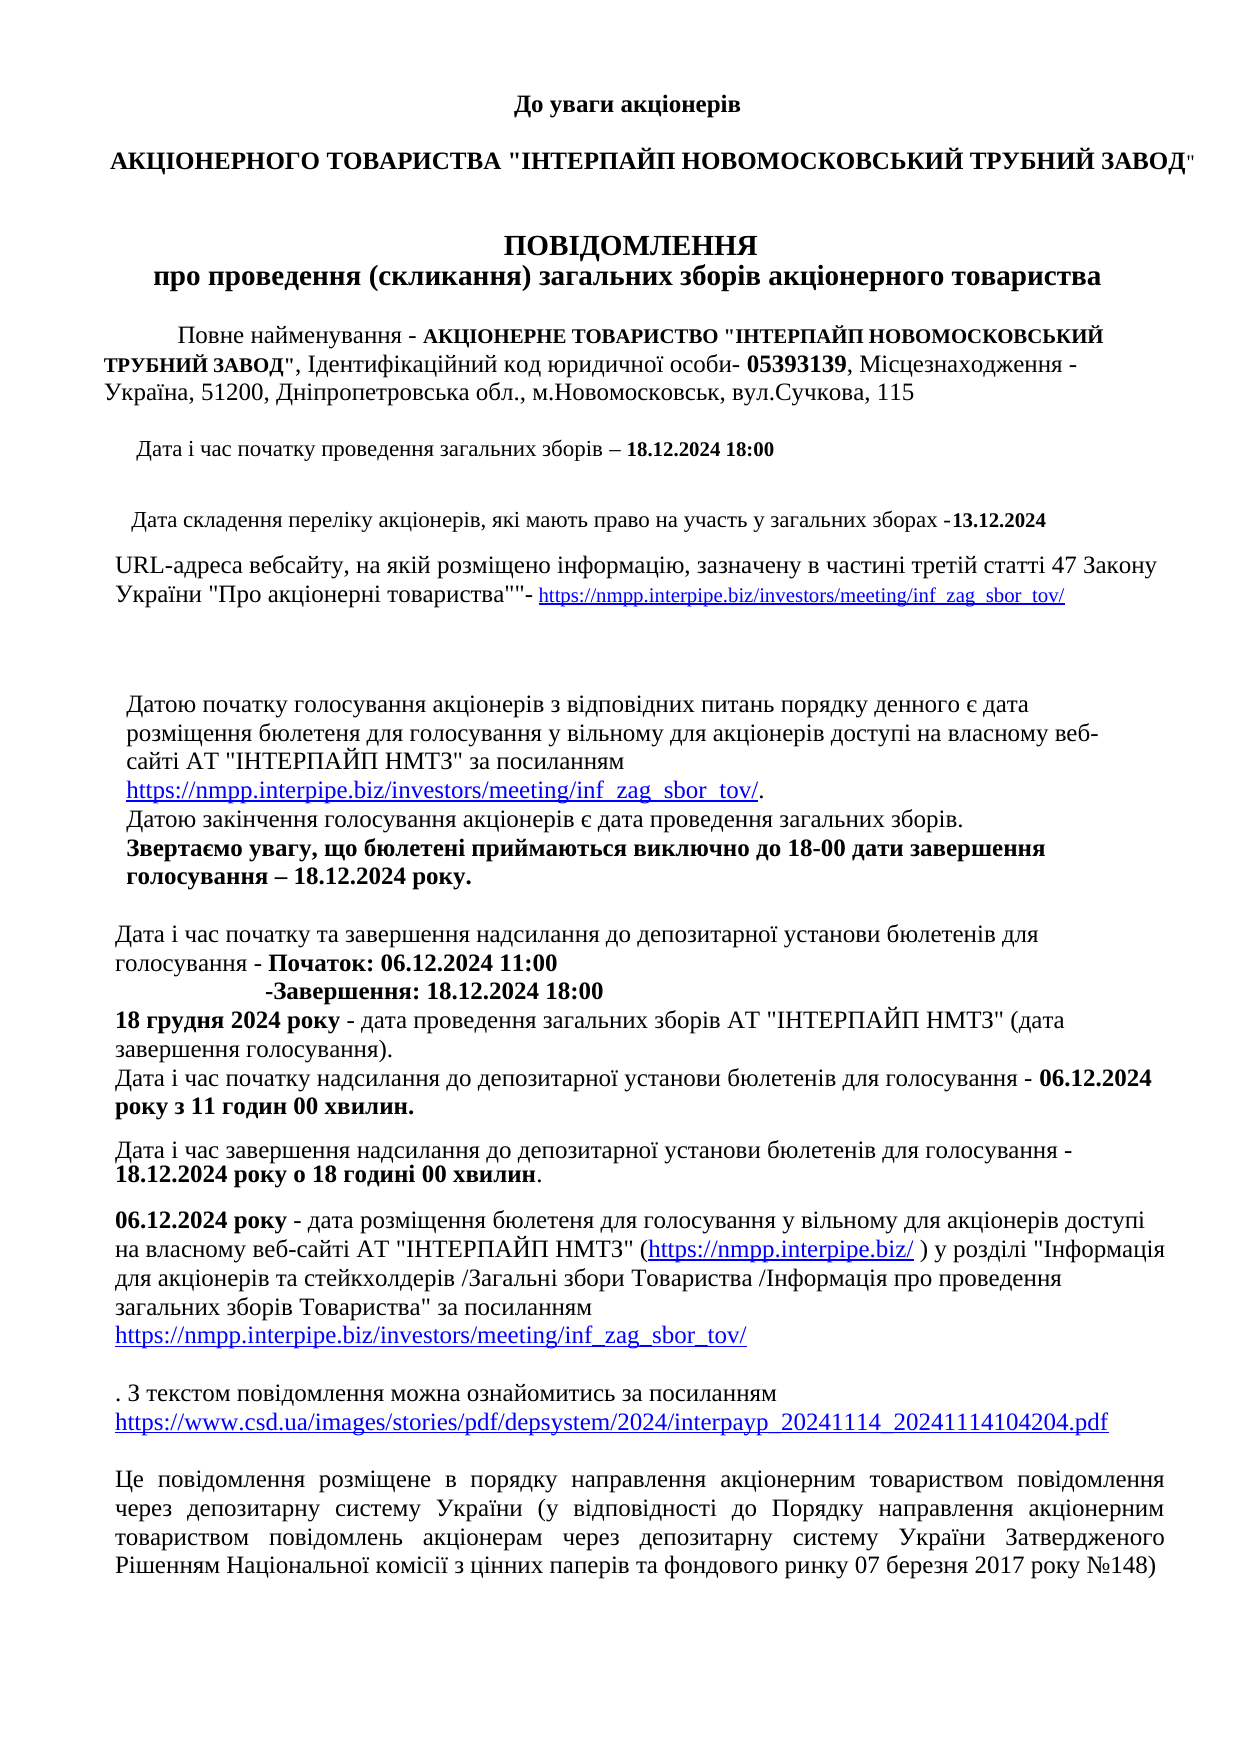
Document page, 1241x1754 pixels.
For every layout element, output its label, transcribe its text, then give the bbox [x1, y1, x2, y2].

text До уваги акціонерів [103, 89, 1152, 117]
text Повне найменування - АКЦІОНЕРНЕ ТОВАРИСТВО "ІНТЕРПАЙП НОВОМОСКОВСЬКИЙ ТРУБНИЙ ЗАВОД", Ідентифікаційний код юридичної особи- 05393139, Місцезнаходження - Україна, 51200, Дніпропетровська обл., м.Новомосковськ, вул.Сучкова, 115 [103, 320, 1152, 406]
text про проведення (скликання) загальних зборів акціонерного товариства [103, 262, 1152, 291]
table_header АКЦІОНЕРНОГО ТОВАРИСТВА "ІНТЕРПАЙП НОВОМОСКОВСЬКИЙ ТРУБНИЙ ЗАВОД" [92, 146, 1212, 175]
table_header [92, 435, 1240, 1641]
subtitle ПОВІДОМЛЕННЯ [103, 232, 1152, 262]
